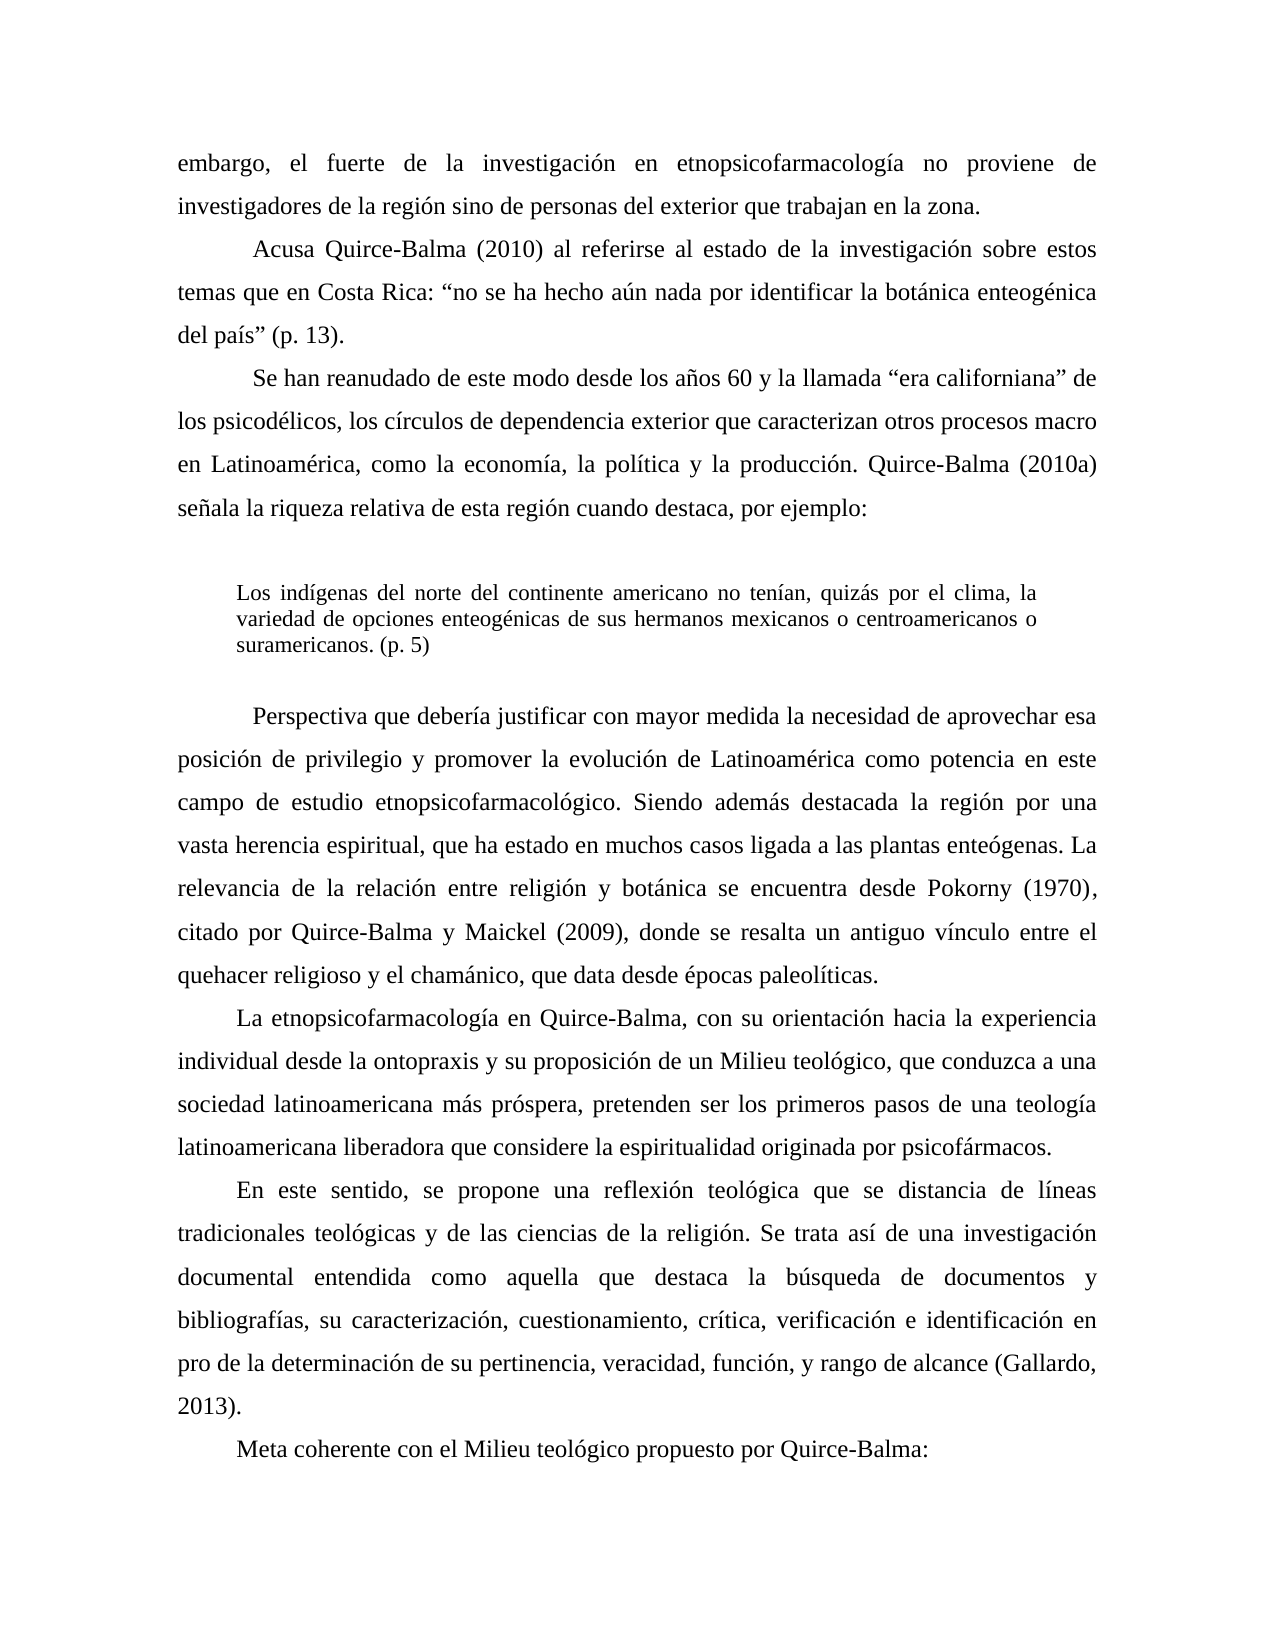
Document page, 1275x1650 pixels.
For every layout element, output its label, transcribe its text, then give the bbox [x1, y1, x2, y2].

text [177, 148, 1098, 219]
text Acusa Quirce-Balma (2010) al referirse al estado de la investigación sobre estos temas que en Costa Rica: “no se ha hecho aún nada por identificar la botánica enteogénica del país” (p. 13). [177, 234, 1098, 349]
text Los indígenas del norte del continente americano no tenían, quizás por el clima, la variedad de opciones enteogénicas de sus hermanos mexicanos o centroamericanos o suramericanos. (p. 5) [236, 579, 1039, 658]
text Perspectiva que debería justificar con mayor medida la necesidad de aprovechar esa posición de privilegio y promover la evolución de Latinoamérica como potencia en este campo de estudio etnopsicofarmacológico. Siendo además destacada la región por una vasta herencia espiritual, que ha estado en muchos casos ligada a las plantas enteógenas. La relevancia de la relación entre religión y botánica se encuentra desde Pokorny (1970), citado por Quirce-Balma y Maickel (2009), donde se resalta un antiguo vínculo entre el quehacer religioso y el chamánico, que data desde épocas paleolíticas. [177, 701, 1098, 988]
text Se han reanudado de este modo desde los años 60 y la llamada “era californiana” de los psicodélicos, los círculos de dependencia exterior que caracterizan otros procesos macro en Latinoamérica, como la economía, la política y la producción. Quirce-Balma (2010a) señala la riqueza relativa de esta región cuando destaca, por ejemplo: [177, 363, 1098, 521]
text La etnopsicofarmacología en Quirce-Balma, con su orientación hacia la experiencia individual desde la ontopraxis y su proposición de un Milieu teológico, que conduzca a una sociedad latinoamericana más próspera, pretenden ser los primeros pasos de una teología latinoamericana liberadora que considere la espiritualidad originada por psicofármacos. [177, 1003, 1098, 1161]
text En este sentido, se propone una reflexión teológica que se distancia de líneas tradicionales teológicas y de las ciencias de la religión. Se trata así de una investigación documental entendida como aquella que destaca la búsqueda de documentos y bibliografías, su caracterización, cuestionamiento, crítica, verificación e identificación en pro de la determinación de su pertinencia, veracidad, función, y rango de alcance (Gallardo, 2013). [177, 1175, 1098, 1420]
text Meta coherente con el Milieu teológico propuesto por Quirce-Balma: [177, 1434, 1098, 1463]
